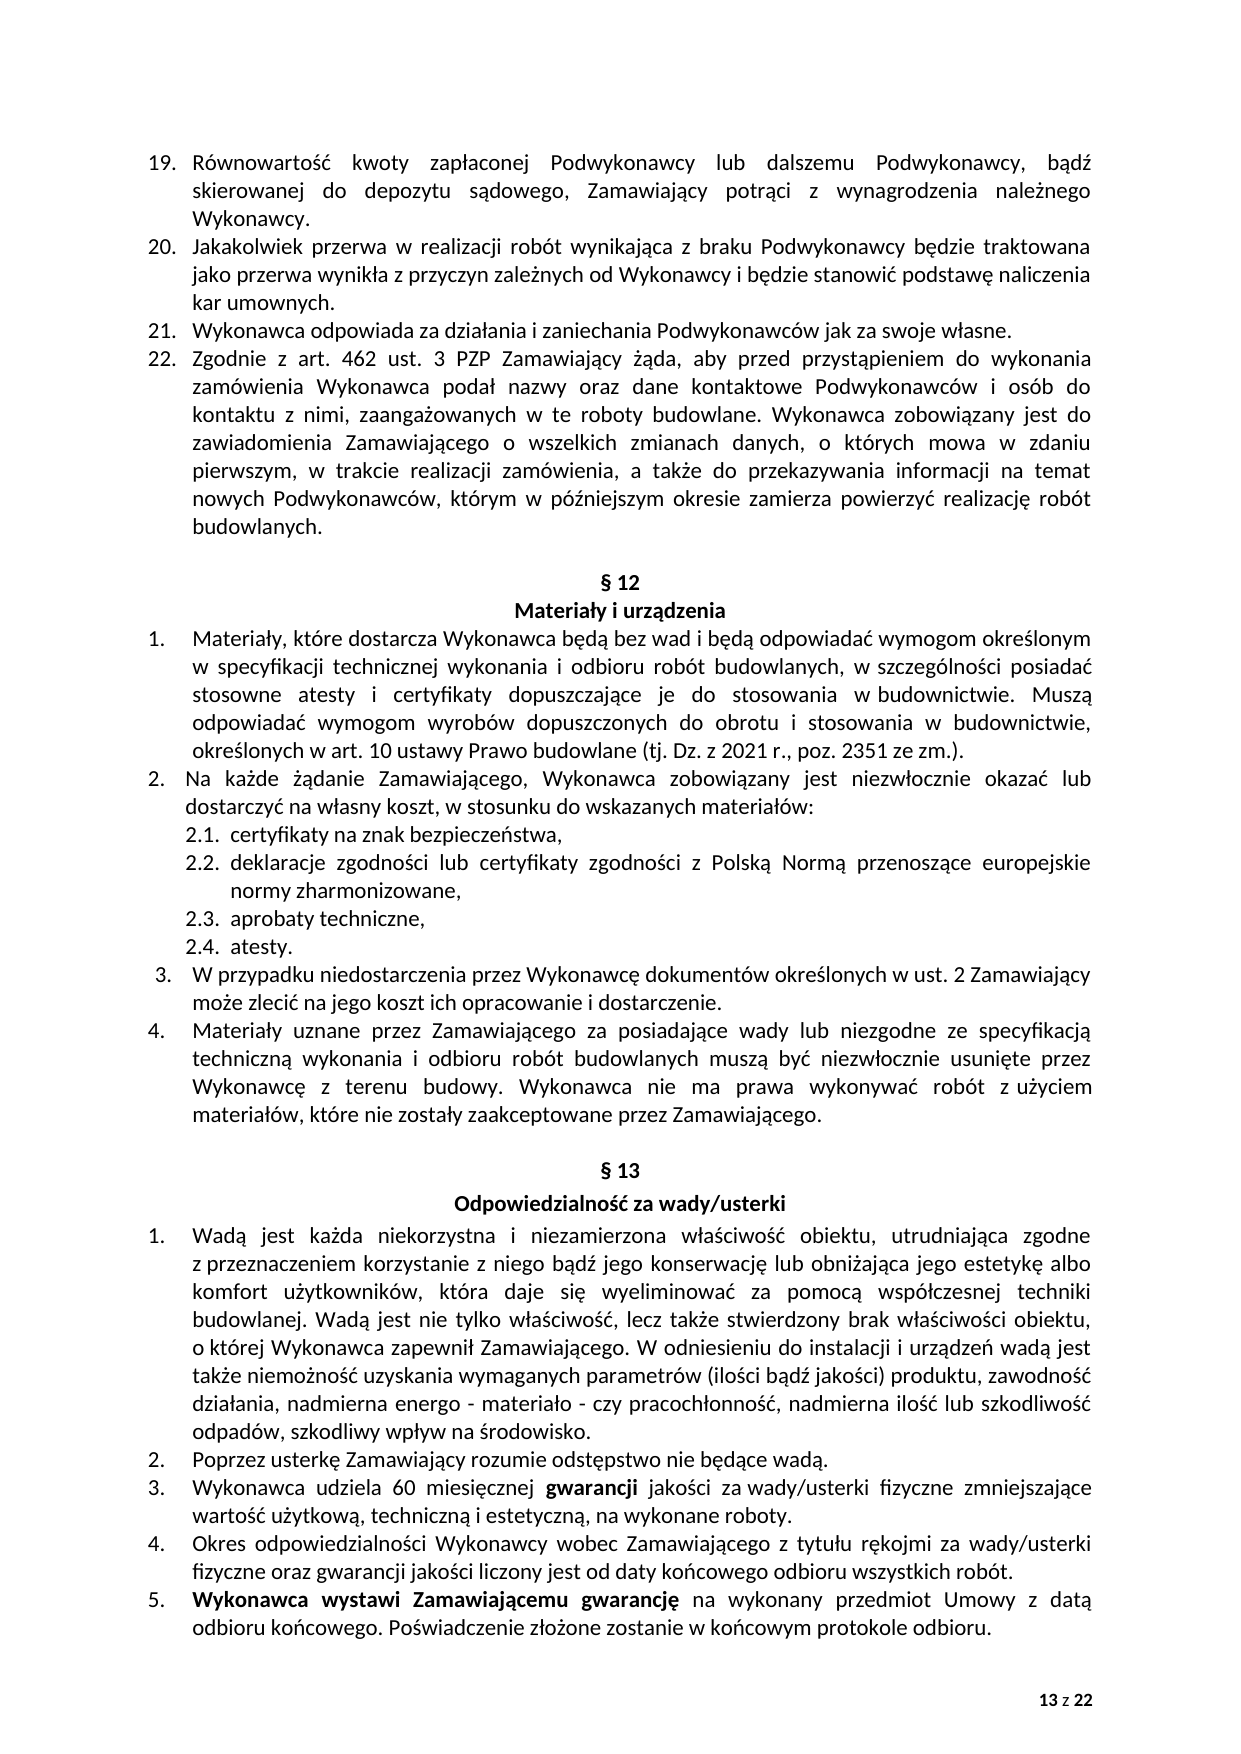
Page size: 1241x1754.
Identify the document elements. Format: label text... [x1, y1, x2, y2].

text Odpowiedzialność za wady/usterki [148, 1189, 1092, 1217]
text § 12 [148, 568, 1092, 596]
list Materiały uznane przez Zamawiającego za posiadające wady lub niezgodne ze specyfikacją techniczną wykonania i odbioru robót budowlanych muszą być niezwłocznie usunięte przez Wykonawcę z terenu budowy. Wykonawca nie ma prawa wykonywać robót z użyciem materiałów, które nie zostały zaakceptowane przez Zamawiającego. [148, 1016, 1092, 1128]
list Wykonawca odpowiada za działania i zaniechania Podwykonawców jak za swoje własne. [148, 316, 1092, 344]
list Jakakolwiek przerwa w realizacji robót wynikająca z braku Podwykonawcy będzie traktowana jako przerwa wynikła z przyczyn zależnych od Wykonawcy i będzie stanowić podstawę naliczenia kar umownych. [148, 232, 1092, 316]
list deklaracje zgodności lub certyfikaty zgodności z Polską Normą przenoszące europejskie normy zharmonizowane, [185, 848, 1092, 904]
list Wykonawca wystawi Zamawiającemu gwarancję na wykonany przedmiot Umowy z datą odbioru końcowego. Poświadczenie złożone zostanie w końcowym protokole odbioru. [148, 1585, 1092, 1641]
list Zgodnie z art. 462 ust. 3 PZP Zamawiający żąda, aby przed przystąpieniem do wykonania zamówienia Wykonawca podał nazwy oraz dane kontaktowe Podwykonawców i osób do kontaktu z nimi, zaangażowanych w te roboty budowlane. Wykonawca zobowiązany jest do zawiadomienia Zamawiającego o wszelkich zmianach danych, o których mowa w zdaniu pierwszym, w trakcie realizacji zamówienia, a także do przekazywania informacji na temat nowych Podwykonawców, którym w późniejszym okresie zamierza powierzyć realizację robót budowlanych. [148, 344, 1092, 540]
list Równowartość kwoty zapłaconej Podwykonawcy lub dalszemu Podwykonawcy, bądź skierowanej do depozytu sądowego, Zamawiający potrąci z wynagrodzenia należnego Wykonawcy. [148, 148, 1092, 232]
text § 13 [148, 1156, 1092, 1184]
text Materiały i urządzenia [148, 596, 1092, 624]
list Materiały, które dostarcza Wykonawca będą bez wad i będą odpowiadać wymogom określonym w specyfikacji technicznej wykonania i odbioru robót budowlanych, w szczególności posiadać stosowne atesty i certyfikaty dopuszczające je do stosowania w budownictwie. Muszą odpowiadać wymogom wyrobów dopuszczonych do obrotu i stosowania w budownictwie, określonych w art. 10 ustawy Prawo budowlane (tj. Dz. z 2021 r., poz. 2351 ze zm.). [148, 624, 1092, 764]
list aprobaty techniczne, [185, 904, 1092, 932]
list Wadą jest każda niekorzystna i niezamierzona właściwość obiektu, utrudniająca zgodne z przeznaczeniem korzystanie z niego bądź jego konserwację lub obniżająca jego estetykę albo komfort użytkowników, która daje się wyeliminować za pomocą współczesnej techniki budowlanej. Wadą jest nie tylko właściwość, lecz także stwierdzony brak właściwości obiektu, o której Wykonawca zapewnił Zamawiającego. W odniesieniu do instalacji i urządzeń wadą jest także niemożność uzyskania wymaganych parametrów (ilości bądź jakości) produktu, zawodność działania, nadmierna energo - materiało - czy pracochłonność, nadmierna ilość lub szkodliwość odpadów, szkodliwy wpływ na środowisko. [148, 1221, 1092, 1445]
list W przypadku niedostarczenia przez Wykonawcę dokumentów określonych w ust. 2 Zamawiający może zlecić na jego koszt ich opracowanie i dostarczenie. [154, 960, 1092, 1016]
list Poprzez usterkę Zamawiający rozumie odstępstwo nie będące wadą. [148, 1445, 1092, 1473]
list certyfikaty na znak bezpieczeństwa, [185, 820, 1092, 848]
list atesty. [185, 932, 1092, 960]
list Wykonawca udziela 60 miesięcznej gwarancji jakości za wady/usterki fizyczne zmniejszające wartość użytkową, techniczną i estetyczną, na wykonane roboty. [148, 1473, 1092, 1529]
list Na każde żądanie Zamawiającego, Wykonawca zobowiązany jest niezwłocznie okazać lub dostarczyć na własny koszt, w stosunku do wskazanych materiałów: [148, 764, 1092, 820]
list Okres odpowiedzialności Wykonawcy wobec Zamawiającego z tytułu rękojmi za wady/usterki fizyczne oraz gwarancji jakości liczony jest od daty końcowego odbioru wszystkich robót. [148, 1529, 1092, 1585]
